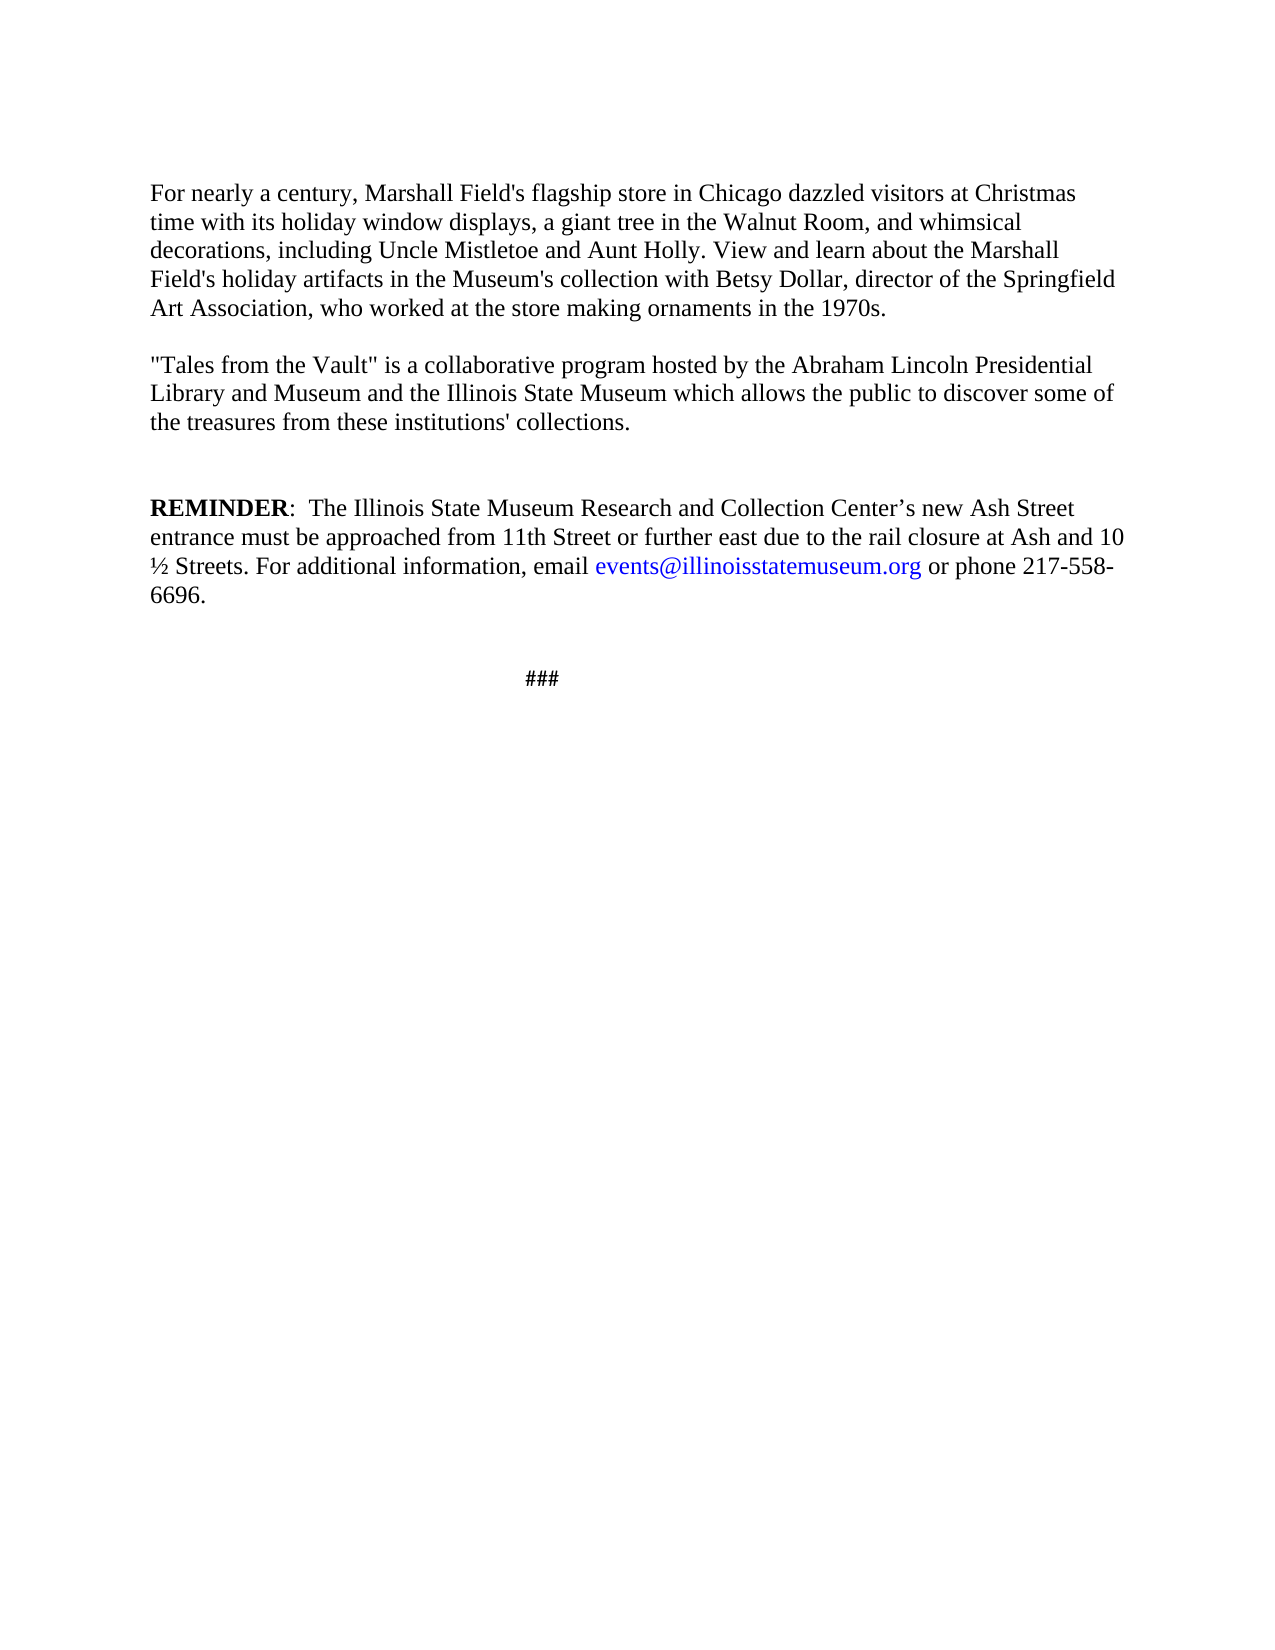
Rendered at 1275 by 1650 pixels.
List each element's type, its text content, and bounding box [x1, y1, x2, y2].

text REMINDER: The Illinois State Museum Research and Collection Center’s new Ash Street entrance must be approached from 11th Street or further east due to the rail closure at Ash and 10 ½ Streets. For additional information, email events@illinoisstatemuseum.org or phone 217-558-6696. [150, 493, 1125, 608]
text "Tales from the Vault" is a collaborative program hosted by the Abraham Lincoln Presidential Library and Museum and the Illinois State Museum which allows the public to discover some of the treasures from these institutions' collections. [150, 350, 1125, 436]
text ### [150, 664, 1125, 693]
text For nearly a century, Marshall Field's flagship store in Chicago dazzled visitors at Christmas time with its holiday window displays, a giant tree in the Walnut Room, and whimsical decorations, including Uncle Mistletoe and Aunt Holly. View and learn about the Marshall Field's holiday artifacts in the Museum's collection with Betsy Dollar, director of the Springfield Art Association, who worked at the store making ornaments in the 1970s. [905, 178, 1125, 322]
